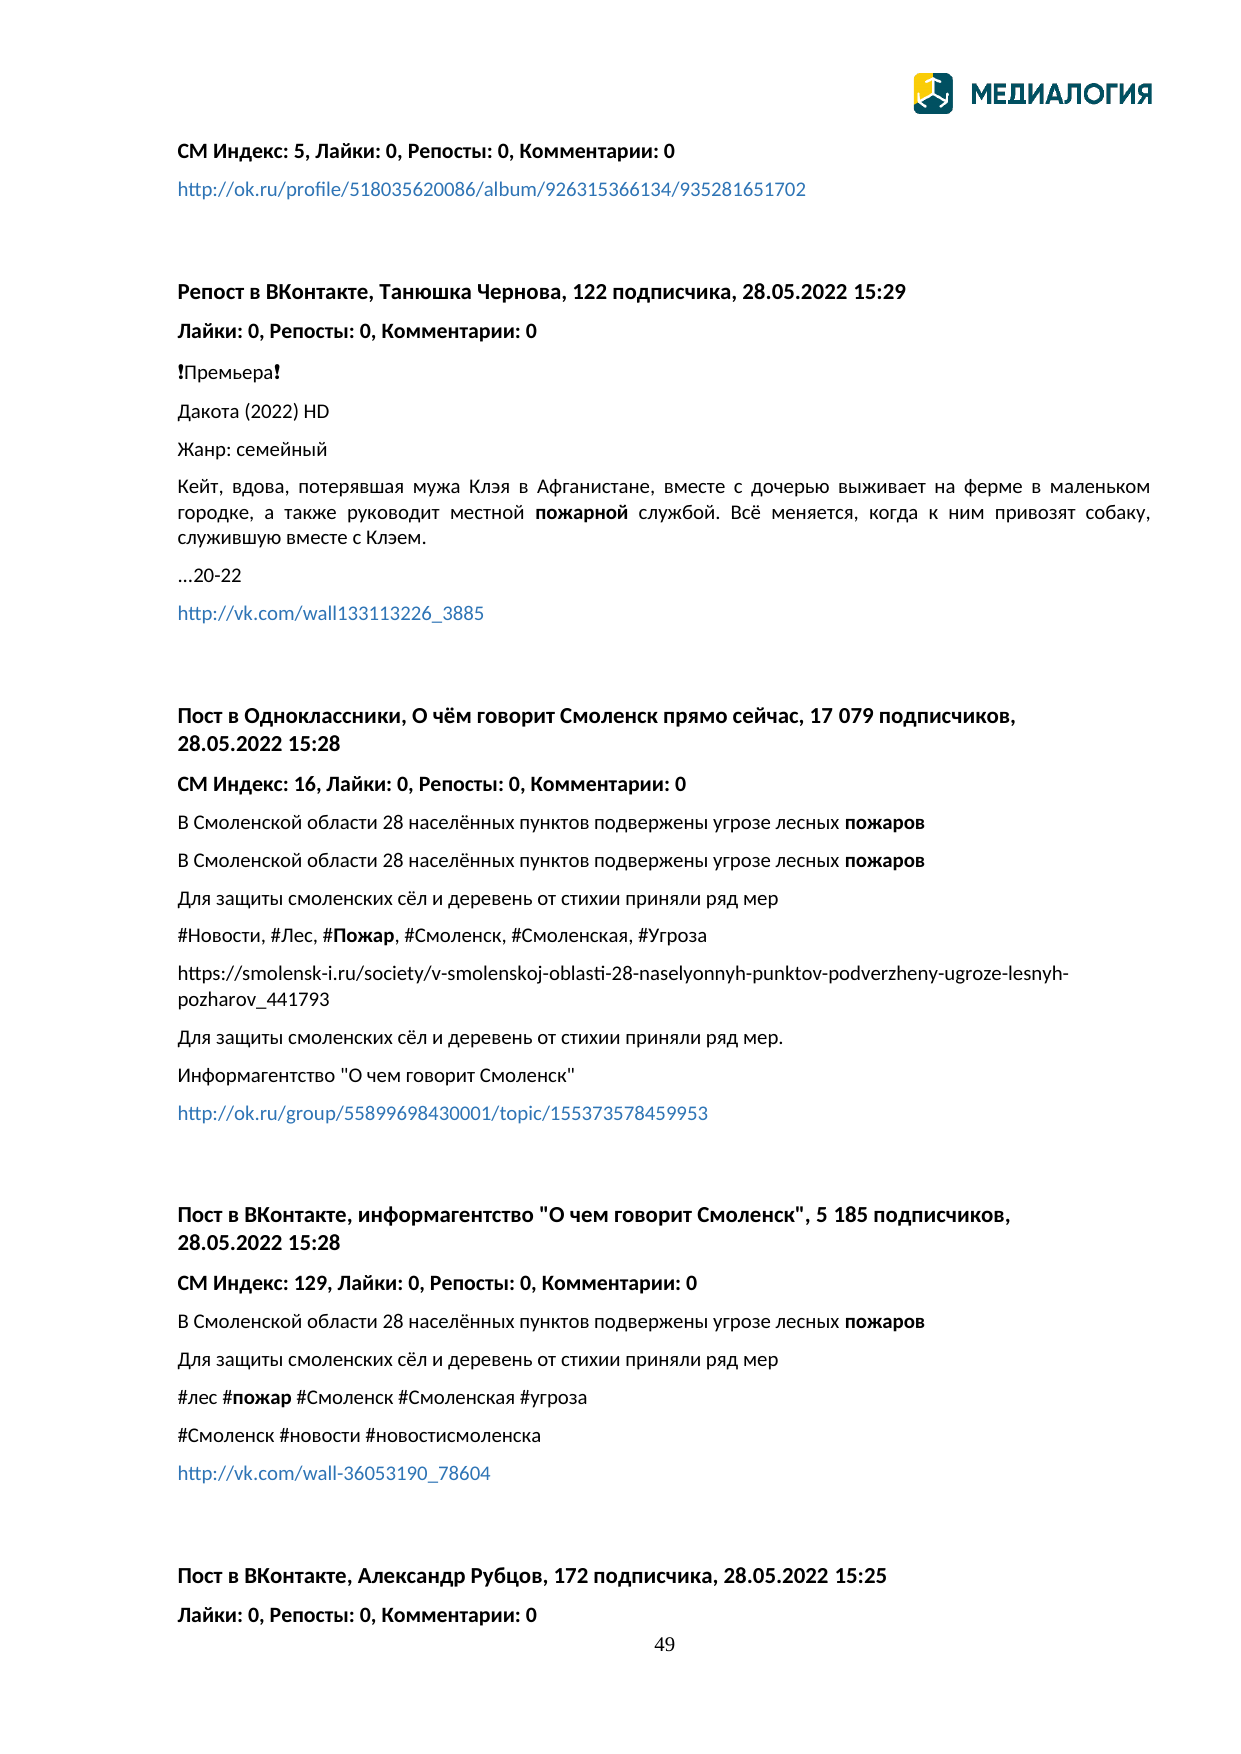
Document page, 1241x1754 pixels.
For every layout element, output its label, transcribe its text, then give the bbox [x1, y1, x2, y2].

text https://smolensk-i.ru/society/v-smolenskoj-oblasti-28-naselyonnyh-punktov-podverzheny-ugroze-lesnyh-pozharov_441793 [177, 961, 1152, 1011]
text ❗Премьера❗ [177, 357, 1152, 385]
text http://vk.com/wall-36053190_78604 [177, 1460, 1152, 1485]
text http://vk.com/wall133113226_3885 [177, 600, 1152, 626]
text Дaкoтa (2022) HD [177, 398, 1152, 423]
text Пост в ВКонтакте, Александр Рубцов, 172 подписчика, 28.05.2022 15:25 [177, 1561, 1152, 1589]
text Пост в Одноклассники, О чём говорит Смоленск прямо сейчас, 17 079 подписчиков, 28.05.2022 15:28 [177, 701, 1152, 757]
text В Смоленской области 28 населённых пунктов подвержены угрозе лесных пожаров [177, 847, 1152, 872]
text #Новости, #Лес, #Пожар, #Смоленск, #Смоленская, #Угроза [177, 923, 1152, 948]
text СМ Индекс: 16, Лайки: 0, Репосты: 0, Комментарии: 0 [177, 770, 1152, 796]
text Для защиты смоленских сёл и деревень от стихии приняли ряд мер. [177, 1024, 1152, 1049]
picture [913, 73, 1152, 114]
text #Смоленск #новости #новостисмоленска [177, 1422, 1152, 1447]
text Репост в ВКонтакте, Танюшка Чернова, 122 подписчика, 28.05.2022 15:29 [177, 277, 1152, 305]
text В Смоленской области 28 населённых пунктов подвержены угрозе лесных пожаров [177, 1308, 1152, 1334]
text Жанр: семейный [177, 436, 1152, 461]
text http://ok.ru/profile/518035620086/album/926315366134/935281651702 [177, 176, 1152, 202]
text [177, 137, 1152, 164]
text Лайки: 0, Репосты: 0, Комментарии: 0 [177, 318, 1152, 344]
text Кейт, вдова, потерявшая мужа Клэя в Афганистане, вместе с дочерью выживает на ферме в маленьком городке, а также руководит местной пожарной службой. Всё меняется, когда к ним привозят собаку, служившую вместе с Клэем. [177, 474, 1152, 550]
text Лайки: 0, Репосты: 0, Комментарии: 0 [177, 1601, 1152, 1628]
text Для защиты смоленских сёл и деревень от стихии приняли ряд мер [177, 1346, 1152, 1372]
text В Смоленской области 28 населённых пунктов подвержены угрозе лесных пожаров [177, 809, 1152, 834]
text СМ Индекс: 129, Лайки: 0, Репосты: 0, Комментарии: 0 [177, 1269, 1152, 1296]
text Пост в ВКонтакте, информагентство "О чем говорит Смоленск", 5 185 подписчиков, 28.05.2022 15:28 [177, 1201, 1152, 1257]
text Для защиты смоленских сёл и деревень от стихии приняли ряд мер [177, 885, 1152, 910]
text #лес #пожар #Смоленск #Смоленская #угроза [177, 1384, 1152, 1409]
text Информагентство "О чем говорит Смоленск" [177, 1062, 1152, 1087]
text ...20-22 [177, 562, 1152, 588]
text http://ok.ru/group/55899698430001/topic/155373578459953 [177, 1100, 1152, 1125]
